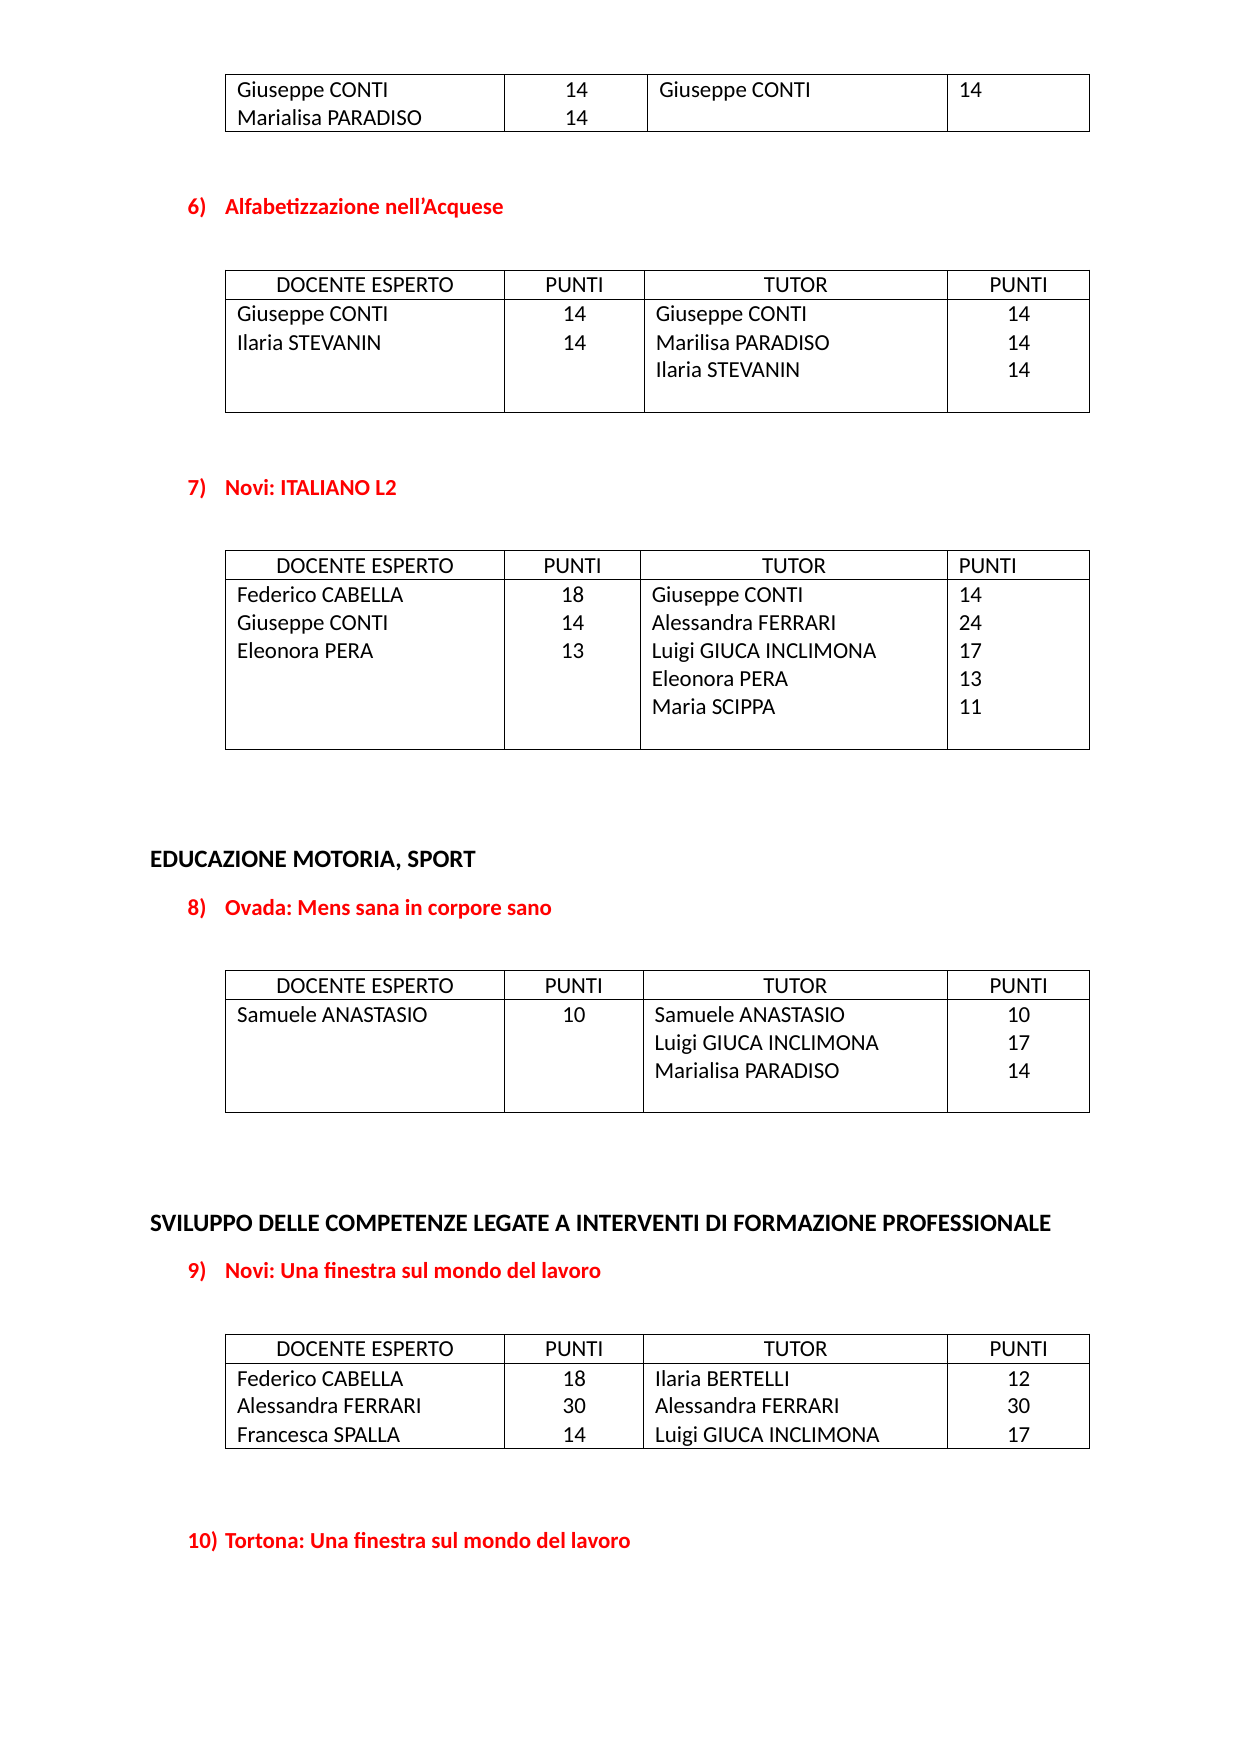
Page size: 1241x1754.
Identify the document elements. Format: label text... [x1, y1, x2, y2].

text SVILUPPO DELLE COMPETENZE LEGATE A INTERVENTI DI FORMAZIONE PROFESSIONALE [150, 1207, 1090, 1237]
table_cell 18 14 13 [505, 580, 640, 748]
table_header PUNTI [948, 971, 1089, 999]
table_cell Giuseppe CONTI [648, 75, 947, 131]
table_cell 10 17 14 [948, 1000, 1089, 1112]
table_cell Giuseppe CONTI Marilisa PARADISO Ilaria STEVANIN [645, 300, 947, 412]
table_cell 10 [505, 1000, 643, 1112]
table_cell Samuele ANASTASIO [226, 1000, 504, 1112]
table_cell Giuseppe CONTI Alessandra FERRARI Luigi GIUCA INCLIMONA Eleonora PERA Maria SCIPPA [641, 580, 947, 748]
table_header PUNTI [505, 271, 644, 298]
table_header PUNTI [505, 1335, 643, 1363]
table_cell Federico CABELLA Giuseppe CONTI Eleonora PERA [226, 580, 504, 748]
table_header DOCENTE ESPERTO [226, 271, 504, 298]
table_cell 14 14 14 [948, 300, 1089, 412]
table_header TUTOR [645, 271, 947, 298]
table_header PUNTI [948, 551, 1089, 579]
table_header PUNTI [505, 551, 640, 579]
table_header DOCENTE ESPERTO [226, 1335, 504, 1363]
table_header TUTOR [641, 551, 947, 579]
table_cell 14 14 [505, 300, 644, 412]
list Ovada: Mens sana in corpore sano [187, 893, 1090, 921]
table_header TUTOR [644, 1335, 947, 1363]
table_cell 12 30 17 [948, 1364, 1089, 1448]
table_cell 14 24 17 13 11 [948, 580, 1089, 748]
table_cell 14 [948, 75, 1089, 131]
table_header DOCENTE ESPERTO [226, 971, 504, 999]
table_cell Federico CABELLA Alessandra FERRARI Francesca SPALLA [226, 1364, 504, 1448]
table_header PUNTI [948, 1335, 1089, 1363]
table_cell Giuseppe CONTI Marialisa PARADISO [226, 75, 504, 131]
table_header TUTOR [644, 971, 947, 999]
list Alfabetizzazione nell’Acquese [187, 192, 1090, 220]
table_header PUNTI [948, 271, 1089, 298]
list Novi: ITALIANO L2 [187, 473, 1090, 501]
table_cell Samuele ANASTASIO Luigi GIUCA INCLIMONA Marialisa PARADISO [644, 1000, 947, 1112]
text EDUCAZIONE MOTORIA, SPORT [150, 843, 1090, 874]
table_cell 18 30 14 [505, 1364, 643, 1448]
table_header DOCENTE ESPERTO [226, 551, 504, 579]
list Tortona: Una finestra sul mondo del lavoro [187, 1526, 1090, 1554]
table_cell 14 14 [505, 75, 647, 131]
table_cell Ilaria BERTELLI Alessandra FERRARI Luigi GIUCA INCLIMONA [644, 1364, 947, 1448]
table_cell Giuseppe CONTI Ilaria STEVANIN [226, 300, 504, 412]
table_header PUNTI [505, 971, 643, 999]
list Novi: Una finestra sul mondo del lavoro [187, 1256, 1090, 1284]
